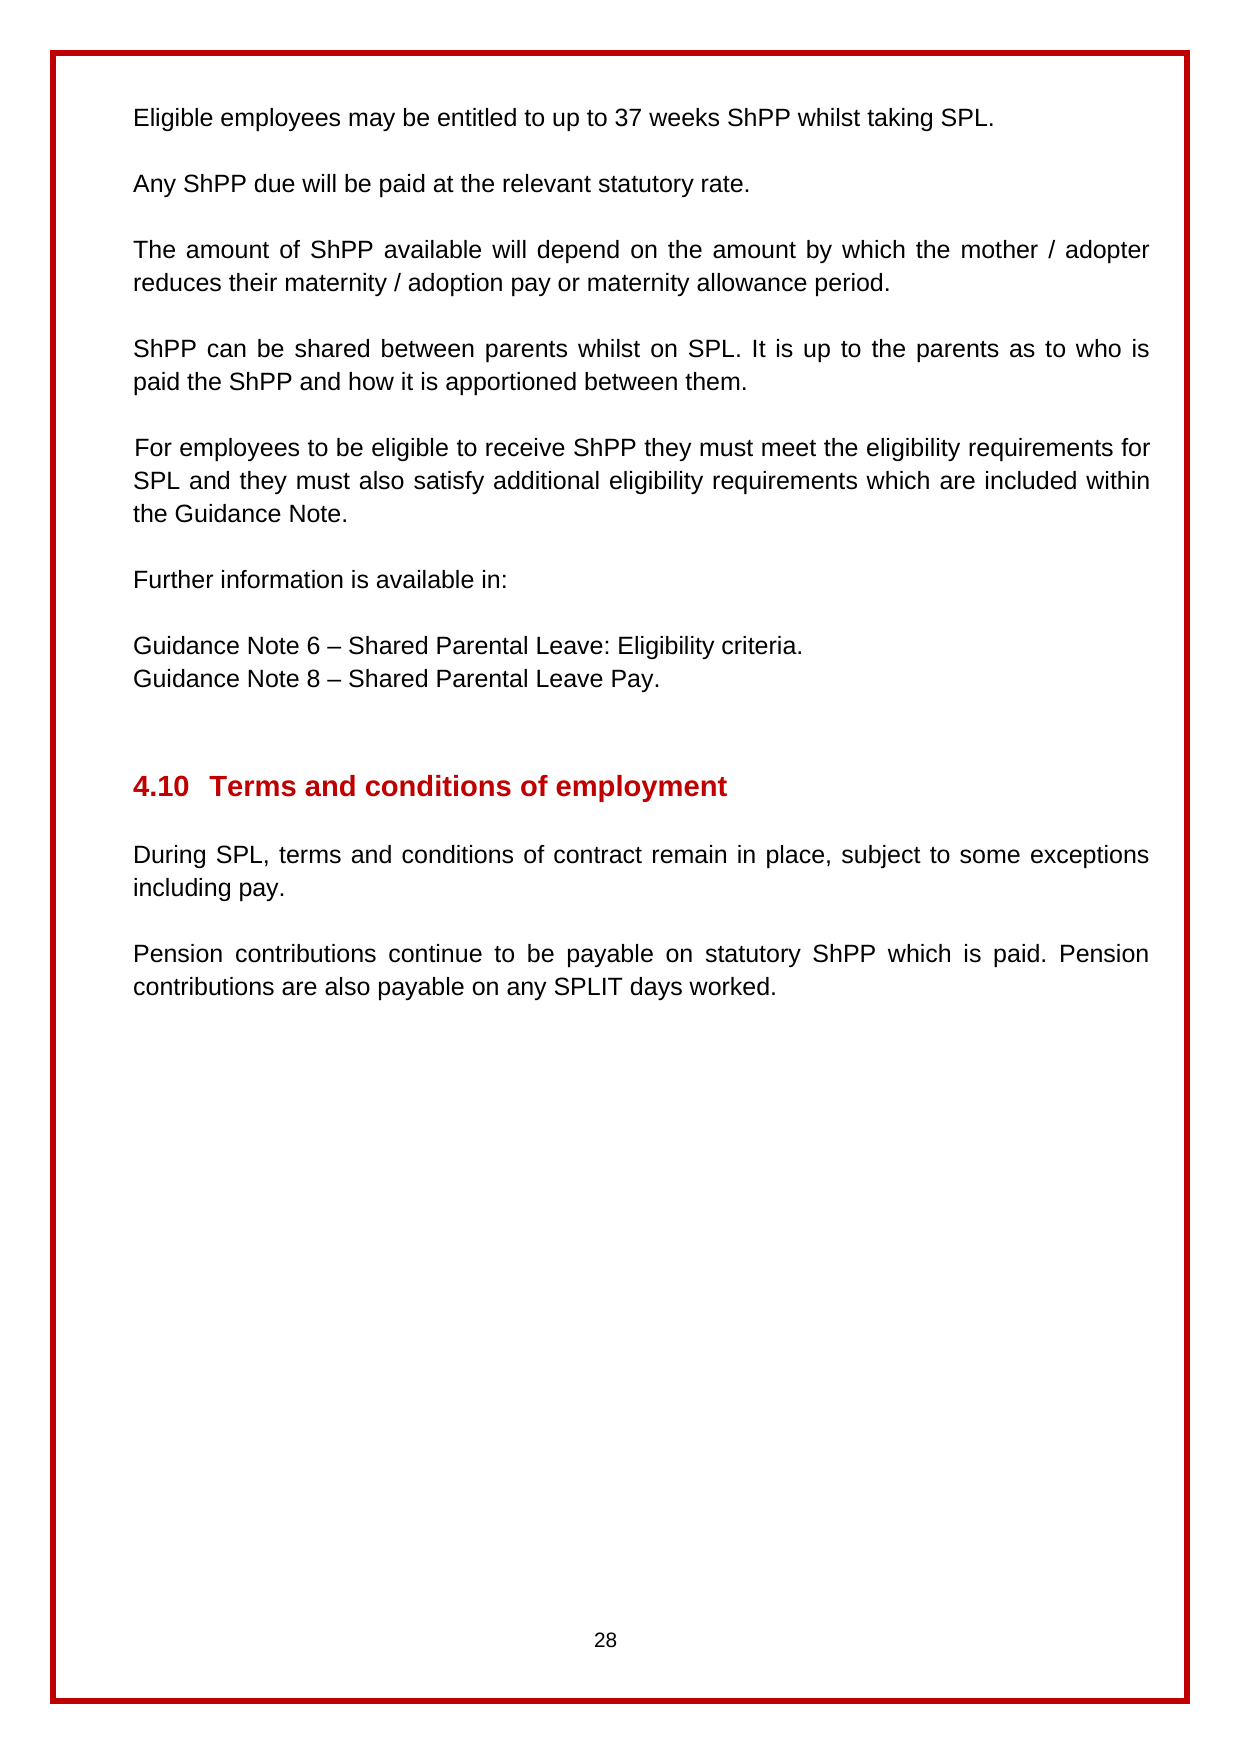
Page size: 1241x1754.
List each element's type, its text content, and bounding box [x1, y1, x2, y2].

text Pension contributions continue to be payable on statutory ShPP which is paid. Pension contributions are also payable on any SPLIT days worked. [133, 939, 1152, 1001]
text 4.10 Terms and conditions of employment [133, 768, 1152, 802]
text Eligible employees may be entitled to up to 37 weeks ShPP whilst taking SPL. [133, 103, 1152, 131]
text For employees to be eligible to receive ShPP they must meet the eligibility requirements for SPL and they must also satisfy additional eligibility requirements which are included within the Guidance Note. [133, 433, 1152, 528]
text Further information is available in: [133, 565, 1152, 594]
text Guidance Note 6 – Shared Parental Leave: Eligibility criteria. [59, 631, 1152, 660]
text Guidance Note 8 – Shared Parental Leave Pay. [59, 664, 1152, 693]
text During SPL, terms and conditions of contract remain in place, subject to some exceptions including pay. [133, 840, 1152, 902]
text The amount of ShPP available will depend on the amount by which the mother / adopter reduces their maternity / adoption pay or maternity allowance period. [133, 235, 1152, 296]
text Any ShPP due will be paid at the relevant statutory rate. [133, 169, 1152, 197]
text ShPP can be shared between parents whilst on SPL. It is up to the parents as to who is paid the ShPP and how it is apportioned between them. [133, 334, 1152, 396]
